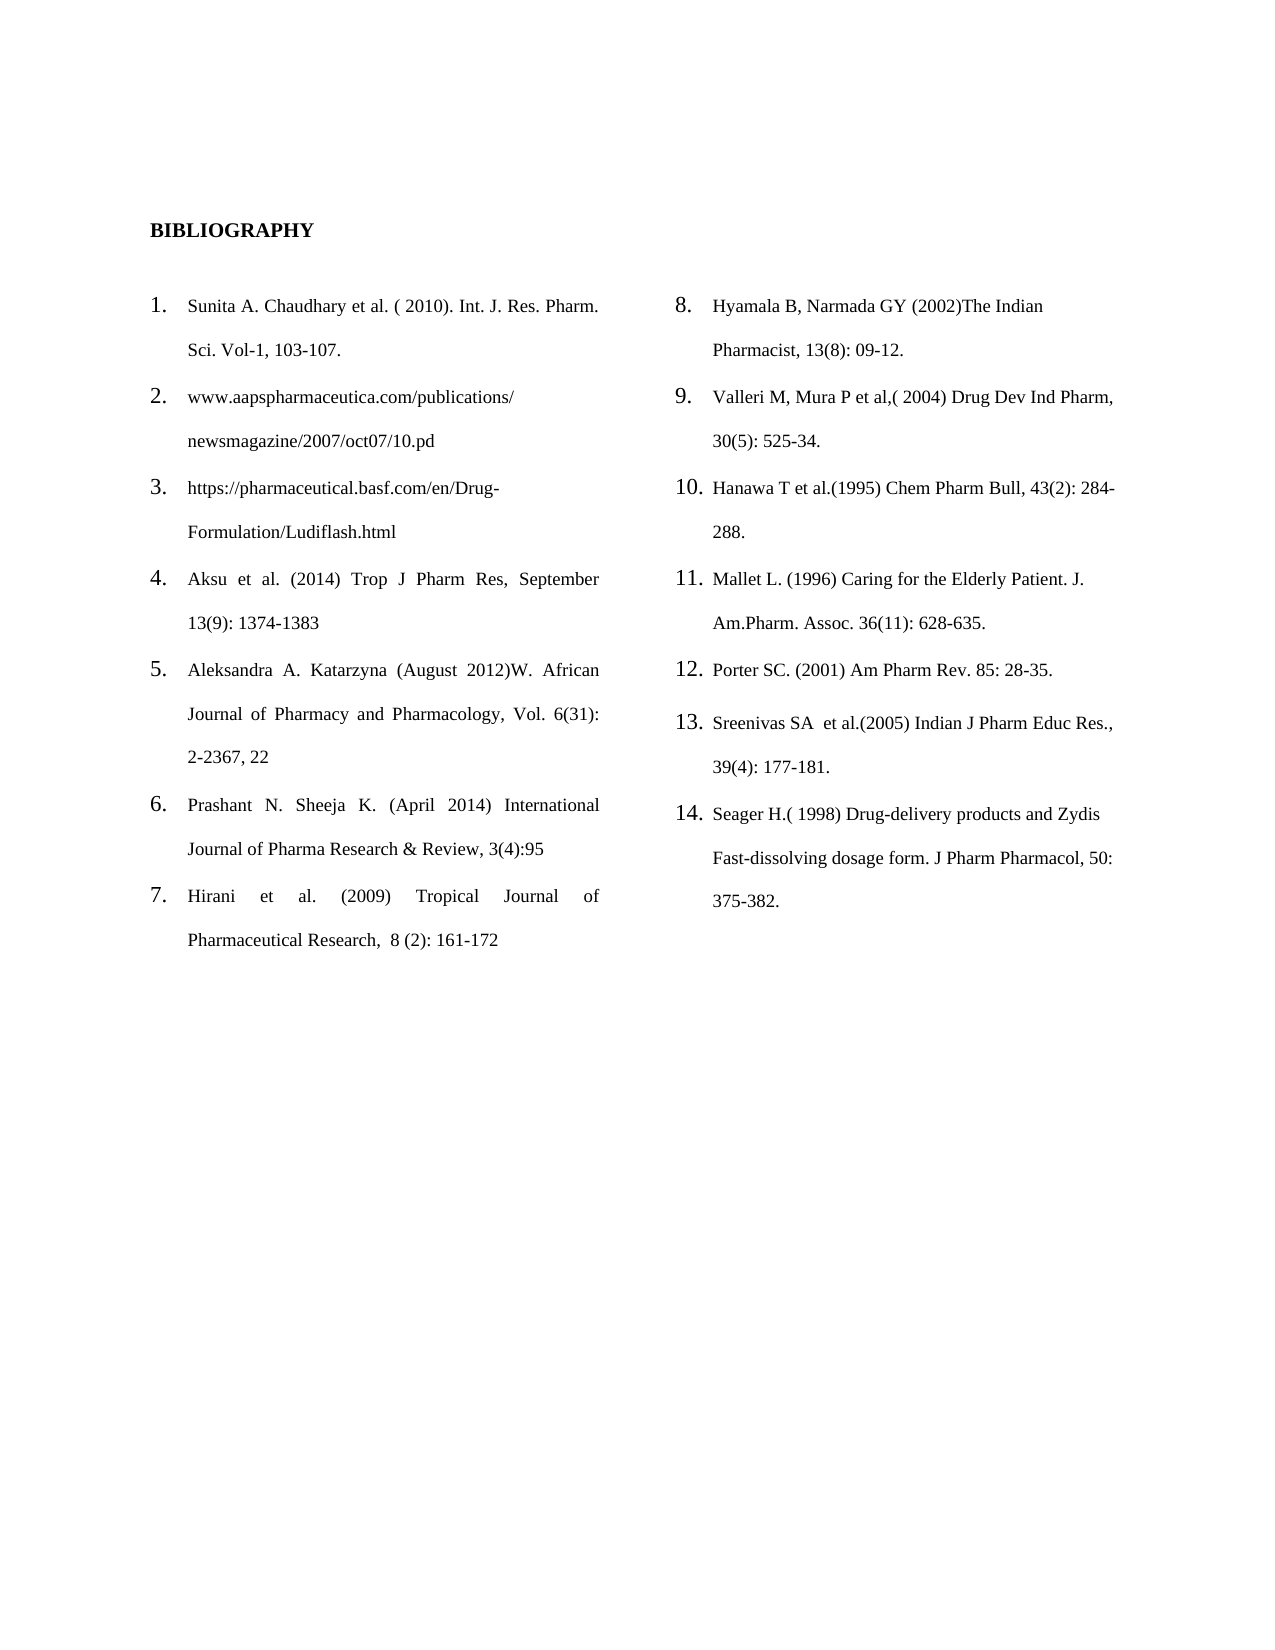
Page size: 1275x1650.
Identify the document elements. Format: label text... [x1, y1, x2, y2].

list Valleri M, Mura P et al,( 2004) Drug Dev Ind Pharm, 30(5): 525-34. [675, 382, 1125, 452]
list https://pharmaceutical.basf.com/en/Drug-Formulation/Ludiflash.html [150, 473, 600, 543]
list Sunita A. Chaudhary et al. ( 2010). Int. J. Res. Pharm. Sci. Vol-1, 103-107. [150, 291, 600, 361]
text BIBLIOGRAPHY [150, 218, 1125, 242]
list Hirani et al. (2009) Tropical Journal of Pharmaceutical Research, 8 (2): 161-172 [150, 881, 600, 950]
list Aksu et al. (2014) Trop J Pharm Res, September 13(9): 1374-1383 [150, 564, 600, 634]
list Mallet L. (1996) Caring for the Elderly Patient. J. Am.Pharm. Assoc. 36(11): 628-635. [675, 564, 1125, 634]
list Hanawa T et al.(1995) Chem Pharm Bull, 43(2): 284-288. [675, 473, 1125, 543]
list Hyamala B, Narmada GY (2002)The Indian Pharmacist, 13(8): 09-12. [675, 291, 1125, 361]
list www.aapspharmaceutica.com/publications/newsmagazine/2007/oct07/10.pd [150, 382, 600, 452]
list Porter SC. (2001) Am Pharm Rev. 85: 28-35. [675, 655, 1125, 682]
list Sreenivas SA et al.(2005) Indian J Pharm Educ Res., 39(4): 177-181. [675, 708, 1125, 778]
list Prashant N. Sheeja K. (April 2014) International Journal of Pharma Research & Review, 3(4):95 [150, 789, 600, 859]
list Aleksandra A. Katarzyna (August 2012)W. African Journal of Pharmacy and Pharmacology, Vol. 6(31): 2-2367, 22 [150, 655, 600, 768]
list Seager H.( 1998) Drug-delivery products and Zydis Fast-dissolving dosage form. J Pharm Pharmacol, 50: 375-382. [675, 799, 1125, 912]
